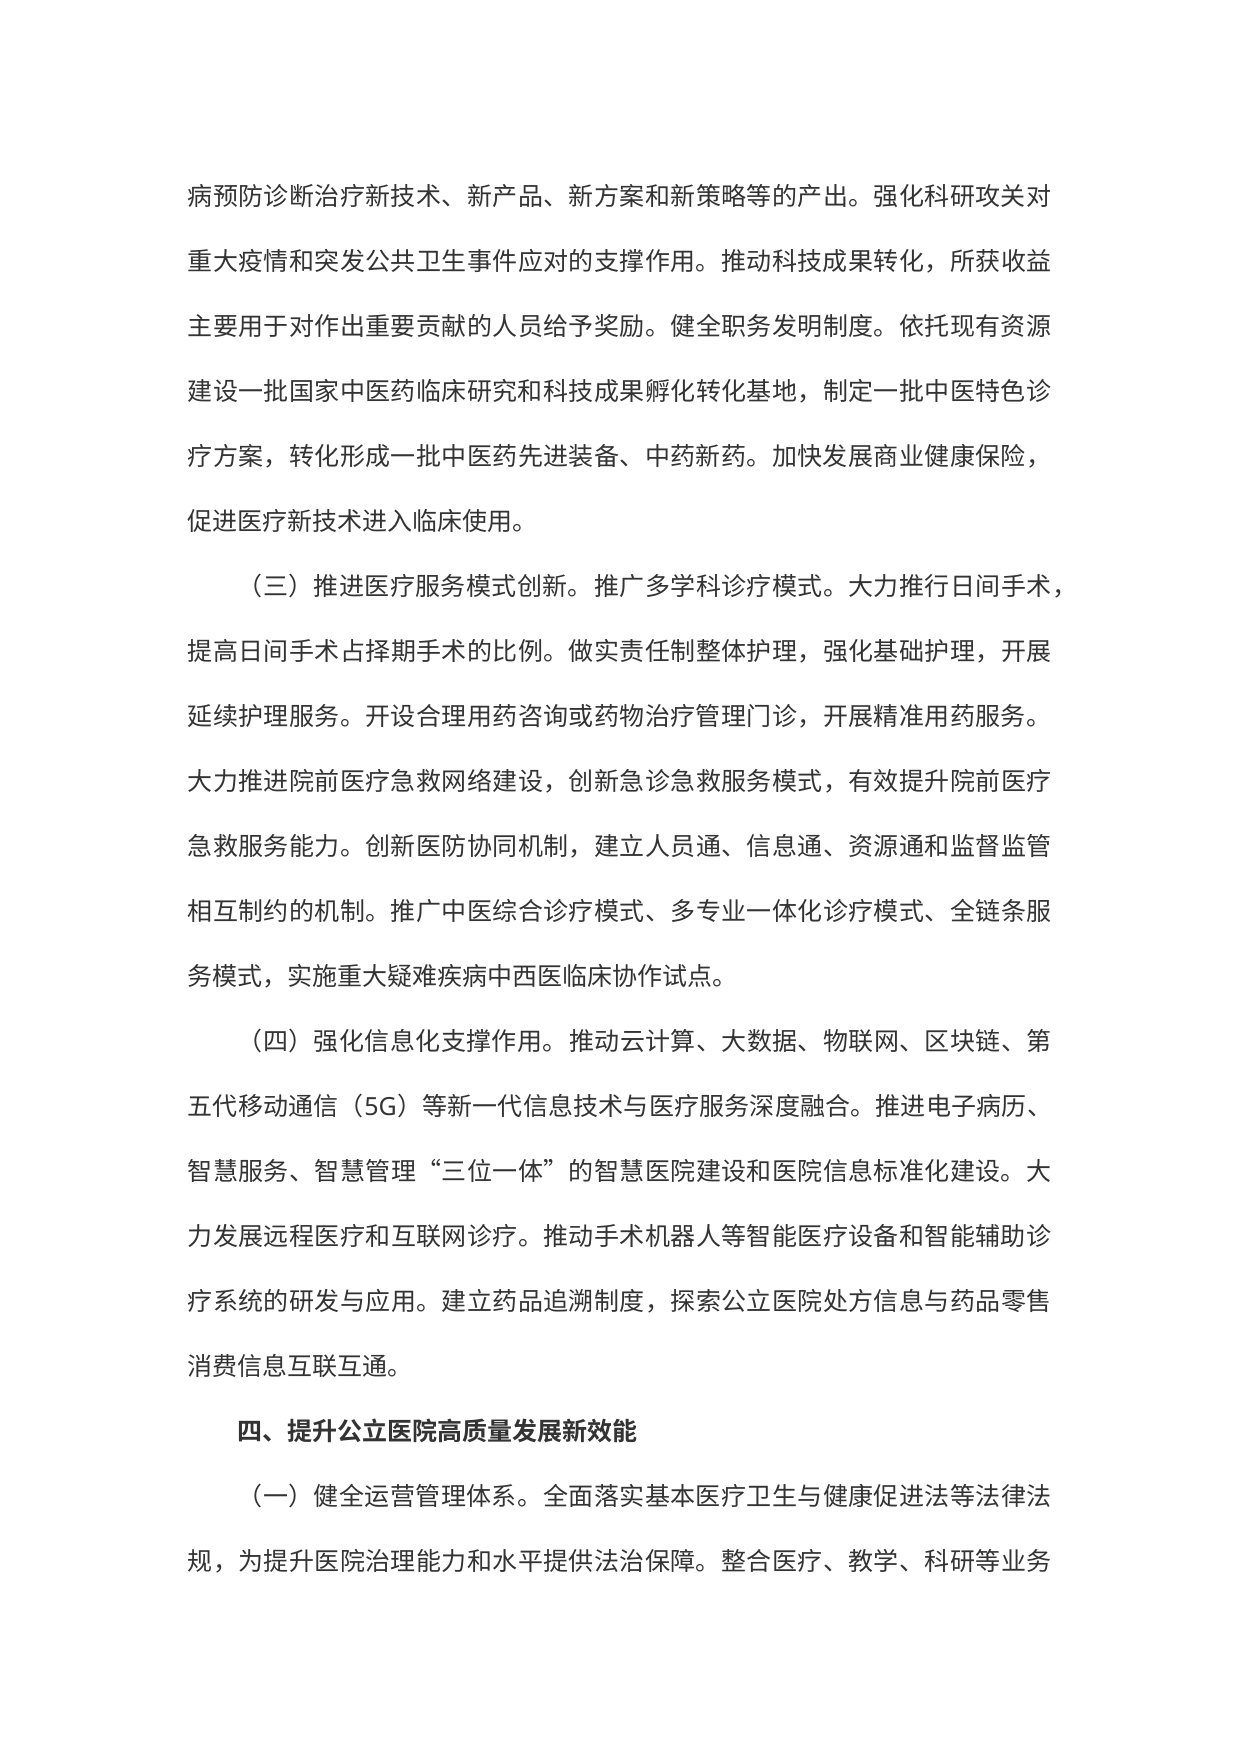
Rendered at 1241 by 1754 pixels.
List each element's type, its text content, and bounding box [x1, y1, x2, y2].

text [187, 1462, 1053, 1592]
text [187, 162, 1053, 552]
text （四）强化信息化支撑作用。推动云计算、大数据、物联网、区块链、第五代移动通信（5G）等新一代信息技术与医疗服务深度融合。推进电子病历、智慧服务、智慧管理“三位一体”的智慧医院建设和医院信息标准化建设。大力发展远程医疗和互联网诊疗。推动手术机器人等智能医疗设备和智能辅助诊疗系统的研发与应用。建立药品追溯制度，探索公立医院处方信息与药品零售消费信息互联互通。 [187, 1007, 1053, 1397]
text 四、提升公立医院高质量发展新效能 [187, 1397, 1053, 1462]
text （三）推进医疗服务模式创新。推广多学科诊疗模式。大力推行日间手术，提高日间手术占择期手术的比例。做实责任制整体护理，强化基础护理，开展延续护理服务。开设合理用药咨询或药物治疗管理门诊，开展精准用药服务。大力推进院前医疗急救网络建设，创新急诊急救服务模式，有效提升院前医疗急救服务能力。创新医防协同机制，建立人员通、信息通、资源通和监督监管相互制约的机制。推广中医综合诊疗模式、多专业一体化诊疗模式、全链条服务模式，实施重大疑难疾病中西医临床协作试点。 [187, 552, 1053, 1007]
